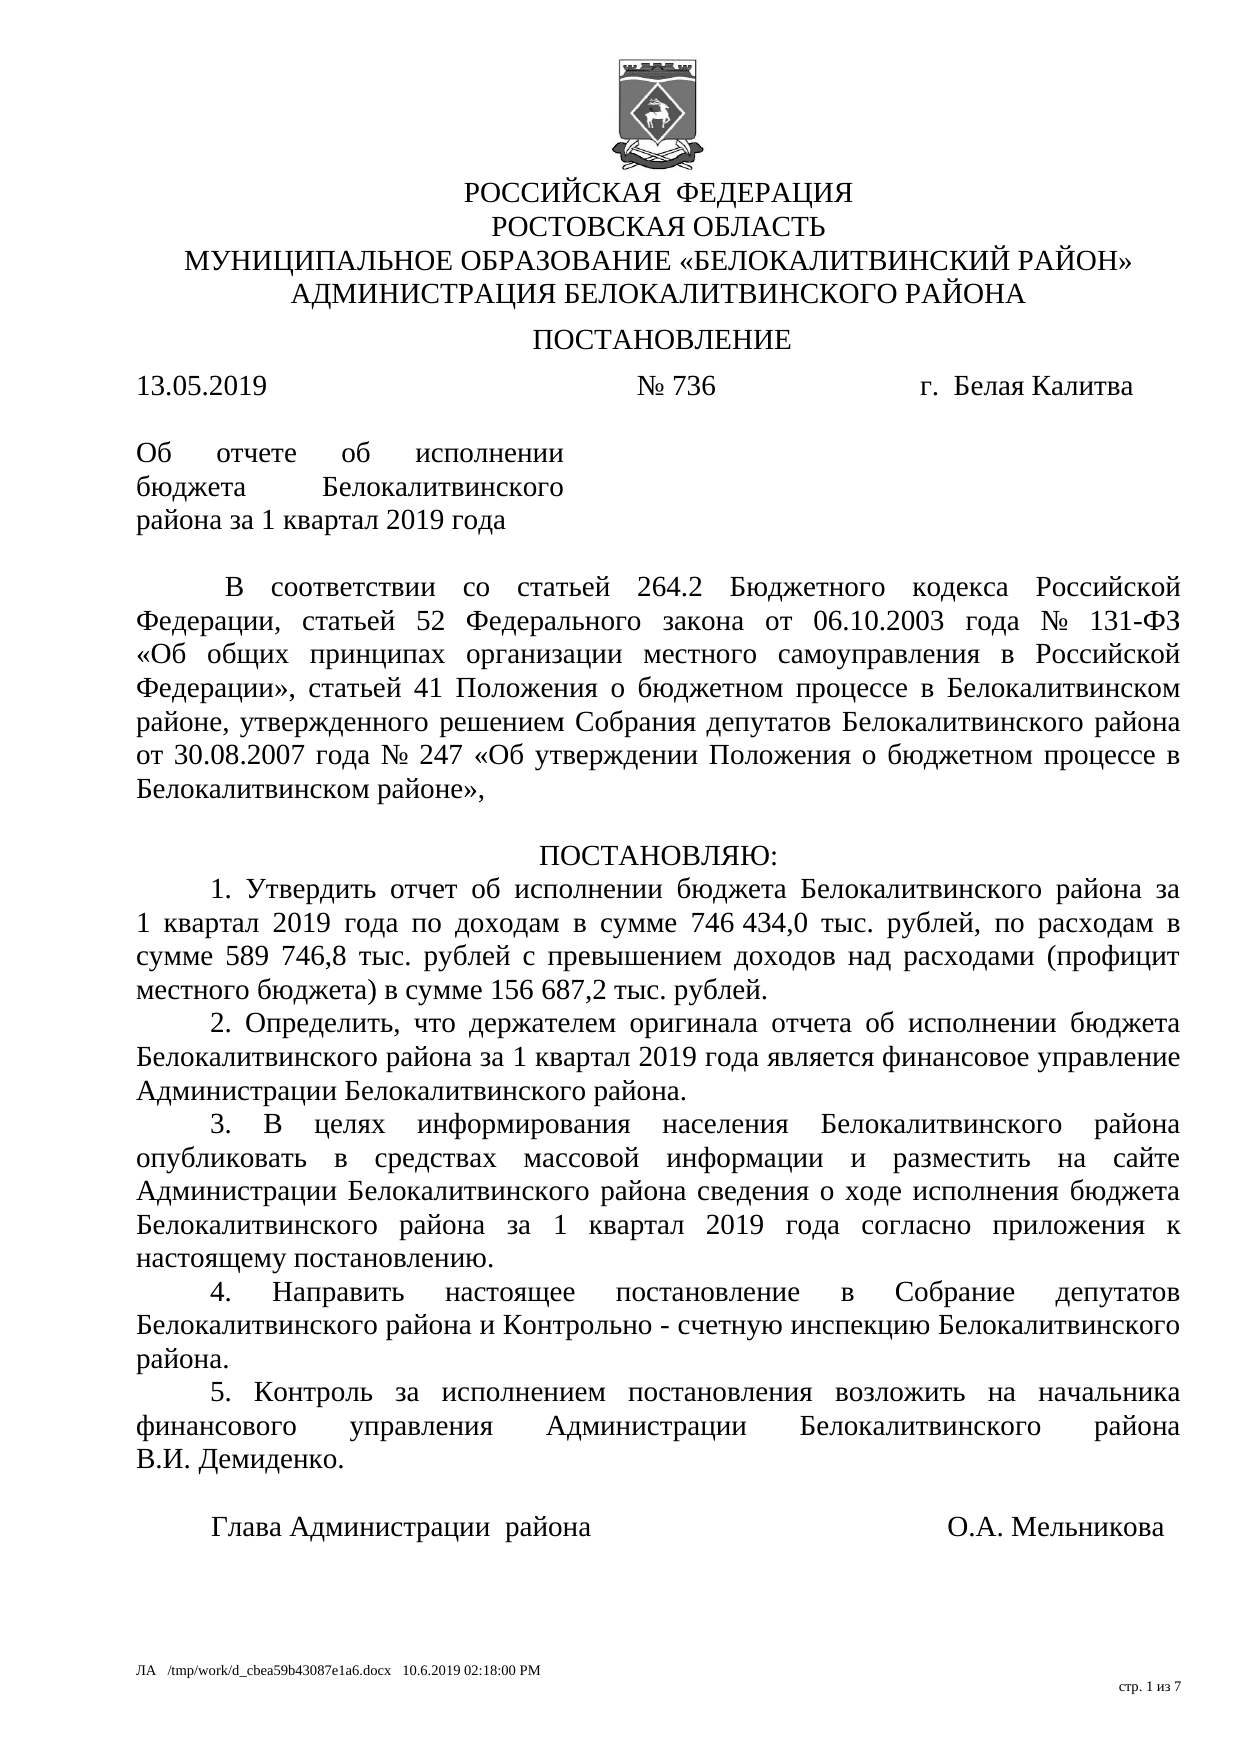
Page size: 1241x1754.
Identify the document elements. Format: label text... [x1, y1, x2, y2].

subtitle РОССИЙСКАЯ ФЕДЕРАЦИЯ [136, 176, 1181, 209]
text 5. Контроль за исполнением постановления возложить на начальника финансового управления Администрации Белокалитвинского района В.И. Демиденко. [136, 1374, 1181, 1475]
picture [611, 56, 706, 176]
text 4. Направить настоящее постановление в Собрание депутатов Белокалитвинского района и Контрольно - счетную инспекцию Белокалитвинского района. [136, 1274, 1181, 1374]
text 1. Утвердить отчет об исполнении бюджета Белокалитвинского района за 1 квартал 2019 года по доходам в сумме 746 434,0 тыс. рублей, по расходам в сумме 589 746,8 тыс. рублей с превышением доходов над расходами (профицит местного бюджета) в сумме 156 687,2 тыс. рублей. [136, 871, 1181, 1006]
subtitle МУНИЦИПАЛЬНОЕ ОБРАЗОВАНИЕ «БЕЛОКАЛИТВИНСКИЙ РАЙОН» [136, 243, 1181, 276]
subtitle Глава Администрации района О.А. Мельникова [136, 1509, 1181, 1542]
text В соответствии со статьей 264.2 Бюджетного кодекса Российской Федерации, статьей 52 Федерального закона от 06.10.2003 года № 131-ФЗ «Об общих принципах организации местного самоуправления в Российской Федерации», статьей 41 Положения о бюджетном процессе в Белокалитвинском районе, утвержденного решением Собрания депутатов Белокалитвинского района от 30.08.2007 года № 247 «Об утверждении Положения о бюджетном процессе в Белокалитвинском районе», [136, 569, 1181, 804]
text 2. Определить, что держателем оригинала отчета об исполнении бюджета Белокалитвинского района за 1 квартал 2019 года является финансовое управление Администрации Белокалитвинского района. [136, 1006, 1181, 1106]
text 3. В целях информирования населения Белокалитвинского района опубликовать в средствах массовой информации и разместить на сайте Администрации Белокалитвинского района сведения о ходе исполнения бюджета Белокалитвинского района за 1 квартал 2019 года согласно приложения к настоящему постановлению. [136, 1106, 1181, 1274]
subtitle РОСТОВСКАЯ ОБЛАСТЬ [136, 209, 1181, 243]
text 13.05.2019 № 736 г. Белая Калитва [136, 368, 1181, 402]
text Об отчете об исполнении бюджета Белокалитвинского района за 1 квартал 2019 года [136, 435, 564, 536]
subtitle ПОСТАНОВЛЕНИЕ [136, 322, 1181, 356]
text ПОСТАНОВЛЯЮ: [136, 838, 1181, 871]
subtitle АДМИНИСТРАЦИЯ БЕЛОКАЛИТВИНСКОГО РАЙОНА [136, 276, 1181, 310]
